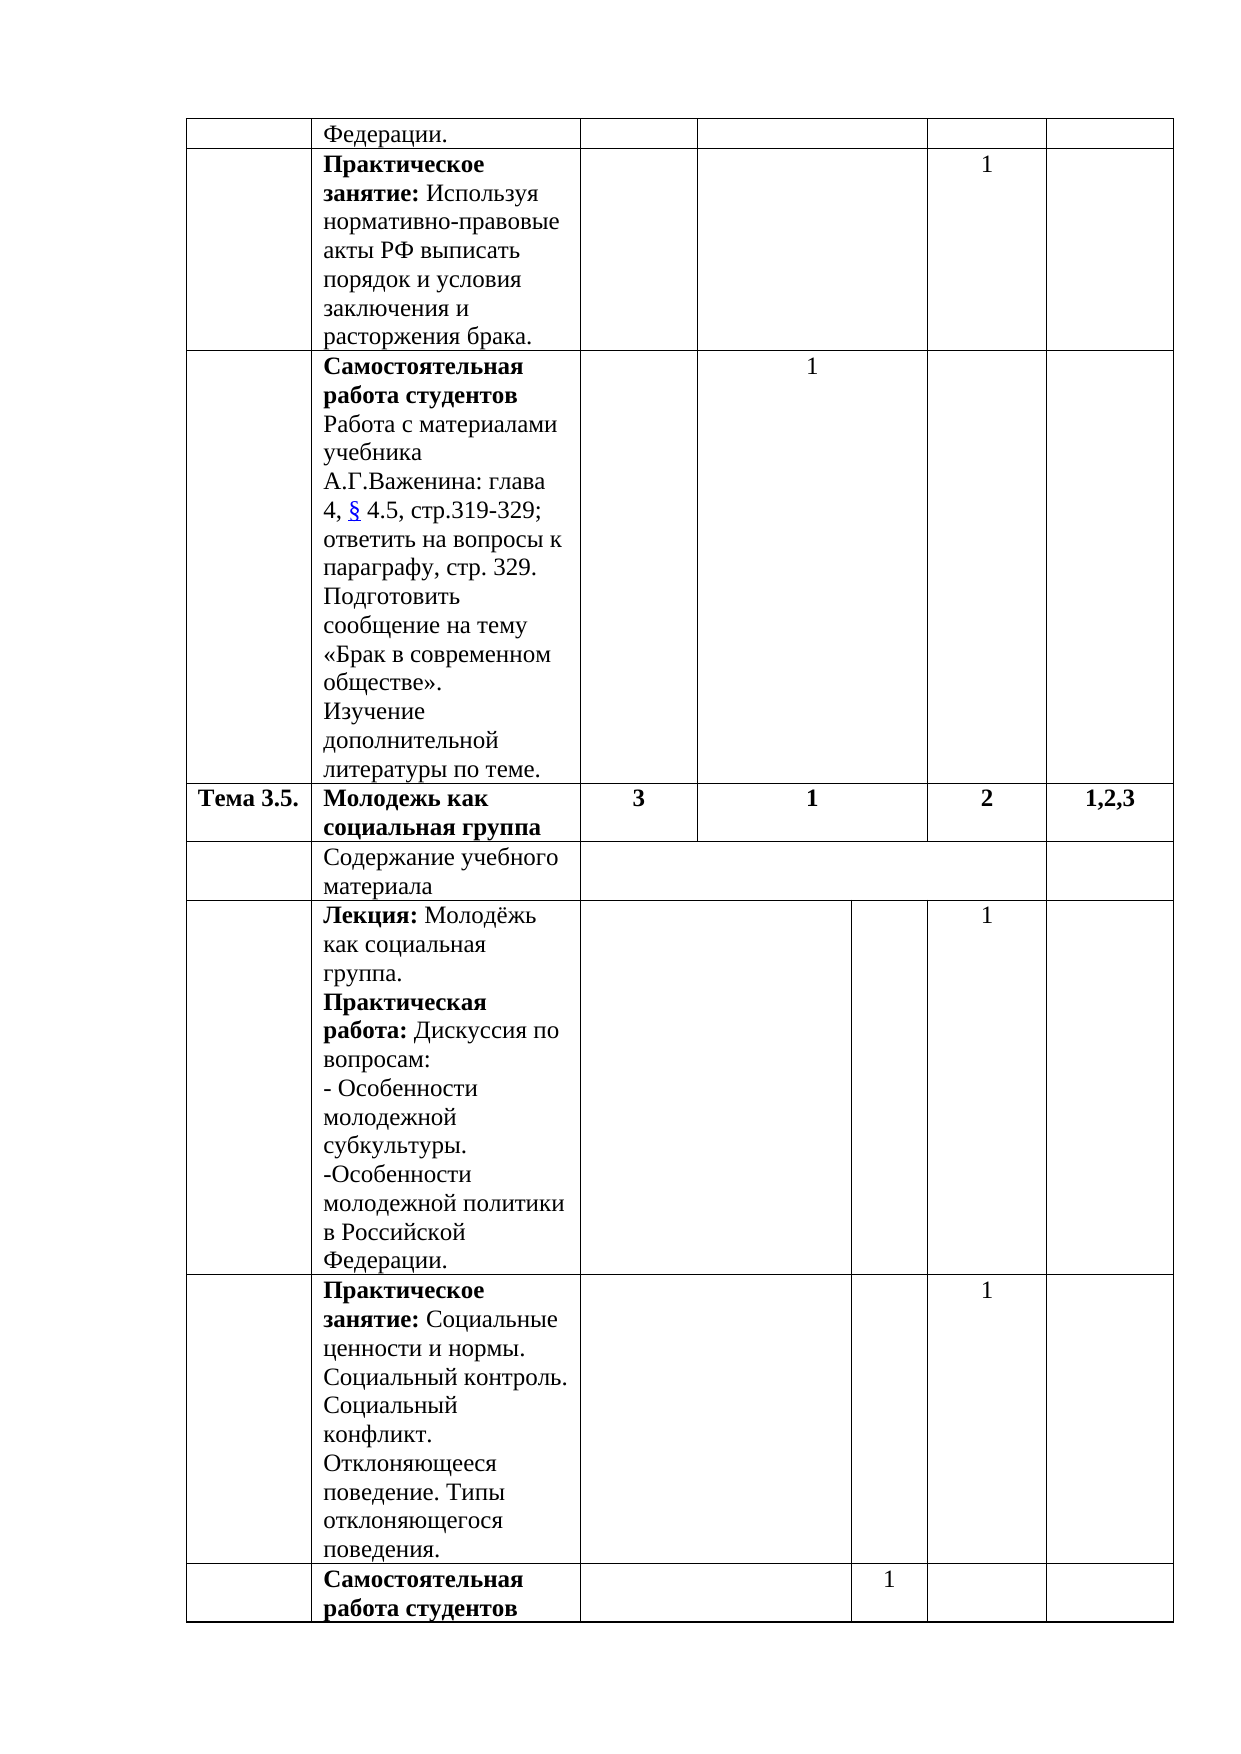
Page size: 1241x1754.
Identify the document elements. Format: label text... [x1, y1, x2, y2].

table_cell [581, 1275, 851, 1563]
table_cell [1047, 842, 1173, 899]
table_cell 2 [928, 784, 1046, 841]
table_cell Лекция: Молодёжь как социальная группа. Практическая работа: Дискуссия по вопросам: - Особенности молодежной субкультуры. -Особенности молодежной политики в Российской Федерации. [312, 901, 580, 1274]
table_cell [581, 351, 697, 782]
table_cell [581, 119, 697, 148]
table_cell Тема 3.5. [187, 784, 311, 841]
table_cell Молодежь как социальная группа [312, 784, 580, 841]
table_cell [1047, 149, 1173, 350]
table_cell 1 [928, 149, 1046, 350]
table_cell [1047, 1275, 1173, 1563]
table_cell [187, 149, 311, 350]
table_cell [852, 901, 927, 1274]
table_cell 1 [928, 119, 1046, 148]
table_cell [312, 1564, 580, 1621]
table_cell 1 [928, 901, 1046, 1274]
table_cell 1 [698, 784, 927, 841]
table_cell [1047, 351, 1173, 782]
table_cell [1047, 119, 1173, 148]
table_cell Практическое занятие: Социальные ценности и нормы. Социальный контроль. Социальный конфликт. Отклоняющееся поведение. Типы отклоняющегося поведения. [312, 1275, 580, 1563]
table_cell [581, 842, 1046, 899]
table_cell [1047, 1564, 1173, 1621]
table_cell Практическое занятие: Используя нормативно-правовые акты РФ выписать порядок и условия заключения и расторжения брака. [312, 149, 580, 350]
table_cell [581, 901, 851, 1274]
table_cell 1 [928, 1275, 1046, 1563]
table_cell 3 [581, 784, 697, 841]
table_cell [187, 351, 311, 782]
table_cell [698, 119, 927, 148]
table_cell [187, 901, 311, 1274]
table_cell 1 [852, 1564, 927, 1621]
table_cell 1,2,3 [1047, 784, 1173, 841]
table_cell Содержание учебного материала [312, 842, 580, 899]
table_cell 1 [698, 351, 927, 782]
table_cell [928, 351, 1046, 782]
table_cell [581, 149, 697, 350]
table_cell [852, 1275, 927, 1563]
table_cell [928, 1564, 1046, 1621]
table_cell [698, 149, 927, 350]
table_cell Самостоятельная работа студентов Работа с материалами учебника А.Г.Важенина: глава 4, § 4.5, стр.319-329; ответить на вопросы к параграфу, стр. 329. Подготовить сообщение на тему «Брак в современном обществе». Изучение дополнительной литературы по теме. [312, 351, 580, 782]
table_cell [1047, 901, 1173, 1274]
table_cell [187, 1275, 311, 1563]
table_cell [187, 1564, 311, 1621]
table_cell [581, 1564, 851, 1621]
table_cell [187, 119, 311, 148]
table_cell [187, 842, 311, 899]
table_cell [312, 119, 580, 148]
